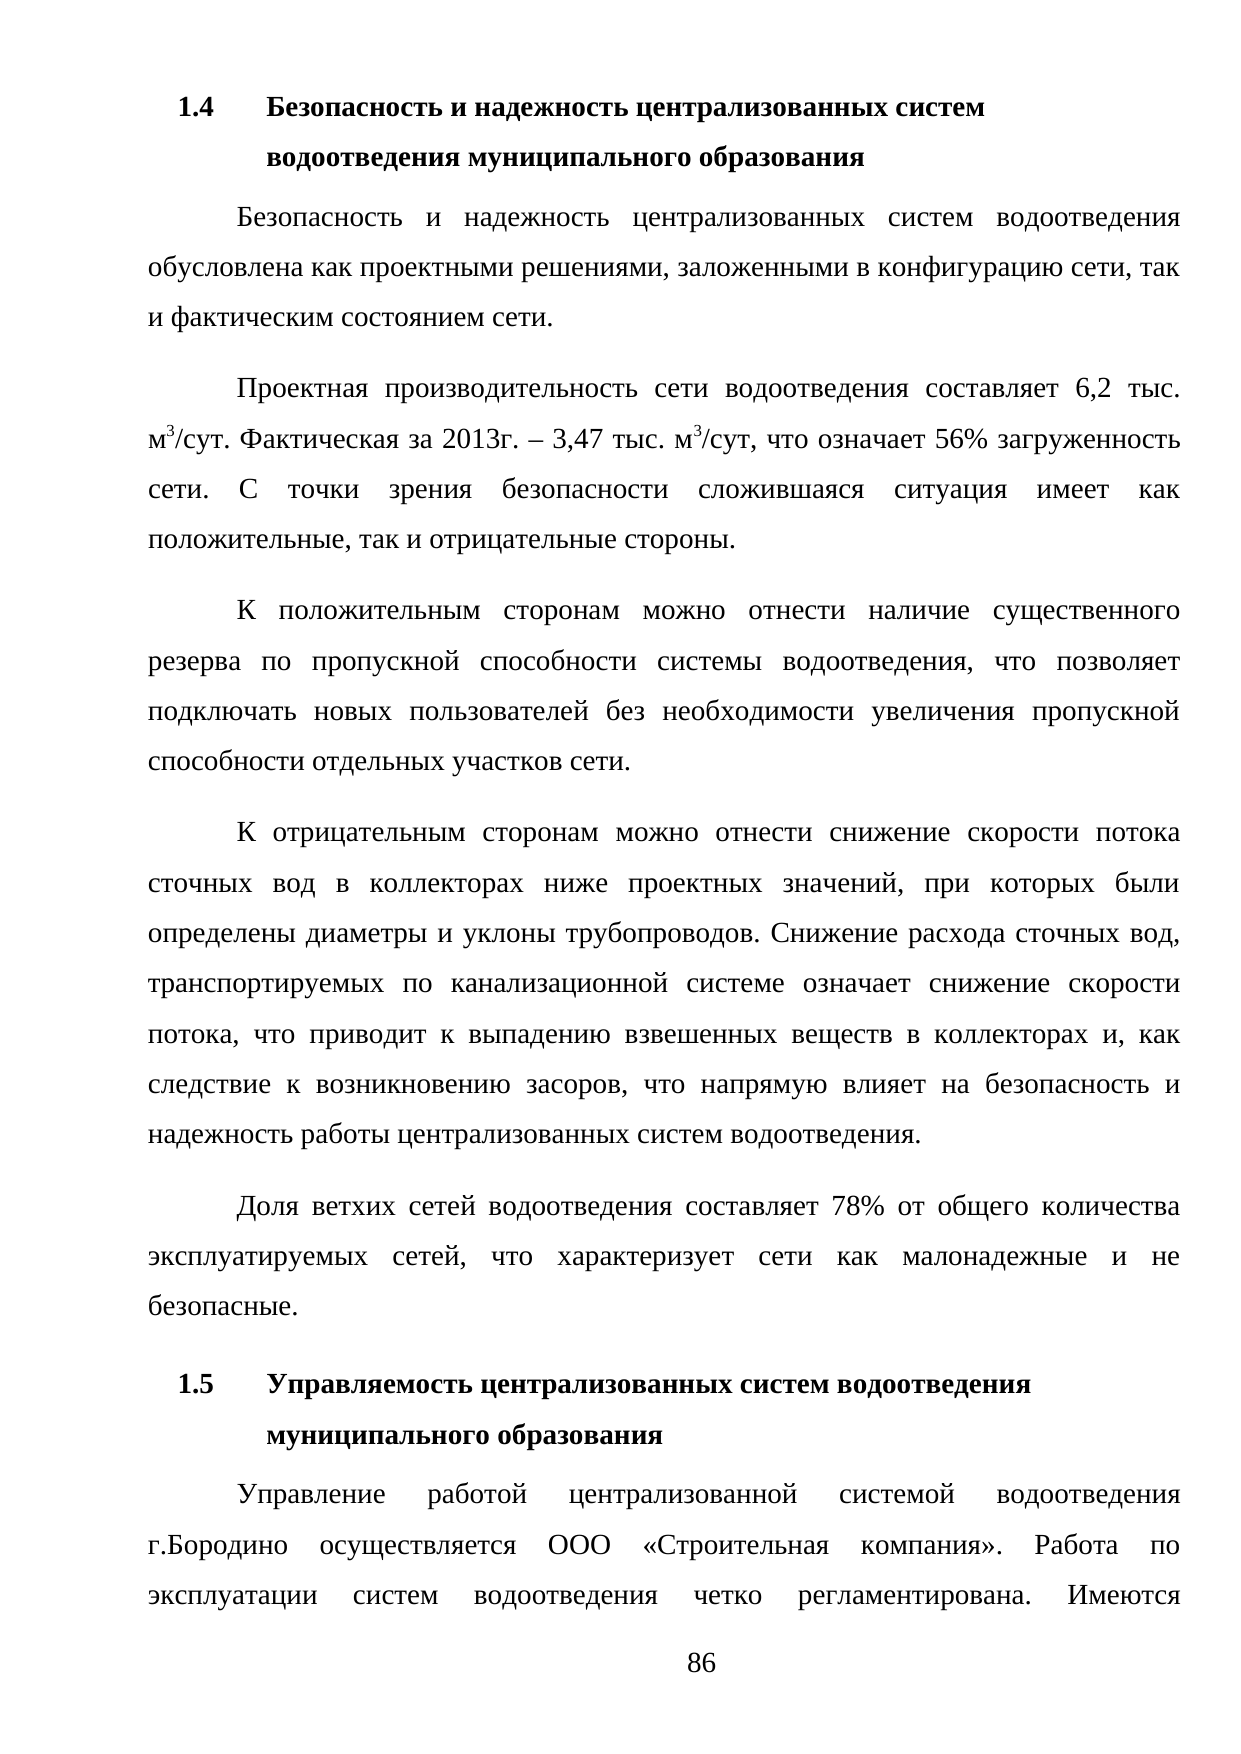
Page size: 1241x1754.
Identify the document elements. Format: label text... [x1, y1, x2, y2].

text Проектная производительность сети водоотведения составляет 6,2 тыс. м3/сут. Фактическая за 2013г. – 3,47 тыс. м3/сут, что означает 56% загруженность сети. С точки зрения безопасности сложившаяся ситуация имеет как положительные, так и отрицательные стороны. [148, 370, 1181, 555]
text К положительным сторонам можно отнести наличие существенного резерва по пропускной способности системы водоотведения, что позволяет подключать новых пользователей без необходимости увеличения пропускной способности отдельных участков сети. [148, 592, 1181, 777]
text К отрицательным сторонам можно отнести снижение скорости потока сточных вод в коллекторах ниже проектных значений, при которых были определены диаметры и уклоны трубопроводов. Снижение расхода сточных вод, транспортируемых по канализационной системе означает снижение скорости потока, что приводит к выпадению взвешенных веществ в коллекторах и, как следствие к возникновению засоров, что напрямую влияет на безопасность и надежность работы централизованных систем водоотведения. [148, 814, 1181, 1150]
subtitle Безопасность и надежность централизованных систем водоотведения муниципального образования [177, 89, 1181, 172]
subtitle Управляемость централизованных систем водоотведения муниципального образования [177, 1367, 1181, 1451]
text Доля ветхих сетей водоотведения составляет 78% от общего количества эксплуатируемых сетей, что характеризует сети как малонадежные и не безопасные. [148, 1188, 1181, 1322]
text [148, 1477, 1181, 1611]
text Безопасность и надежность централизованных систем водоотведения обусловлена как проектными решениями, заложенными в конфигурацию сети, так и фактическим состоянием сети. [148, 199, 1181, 333]
